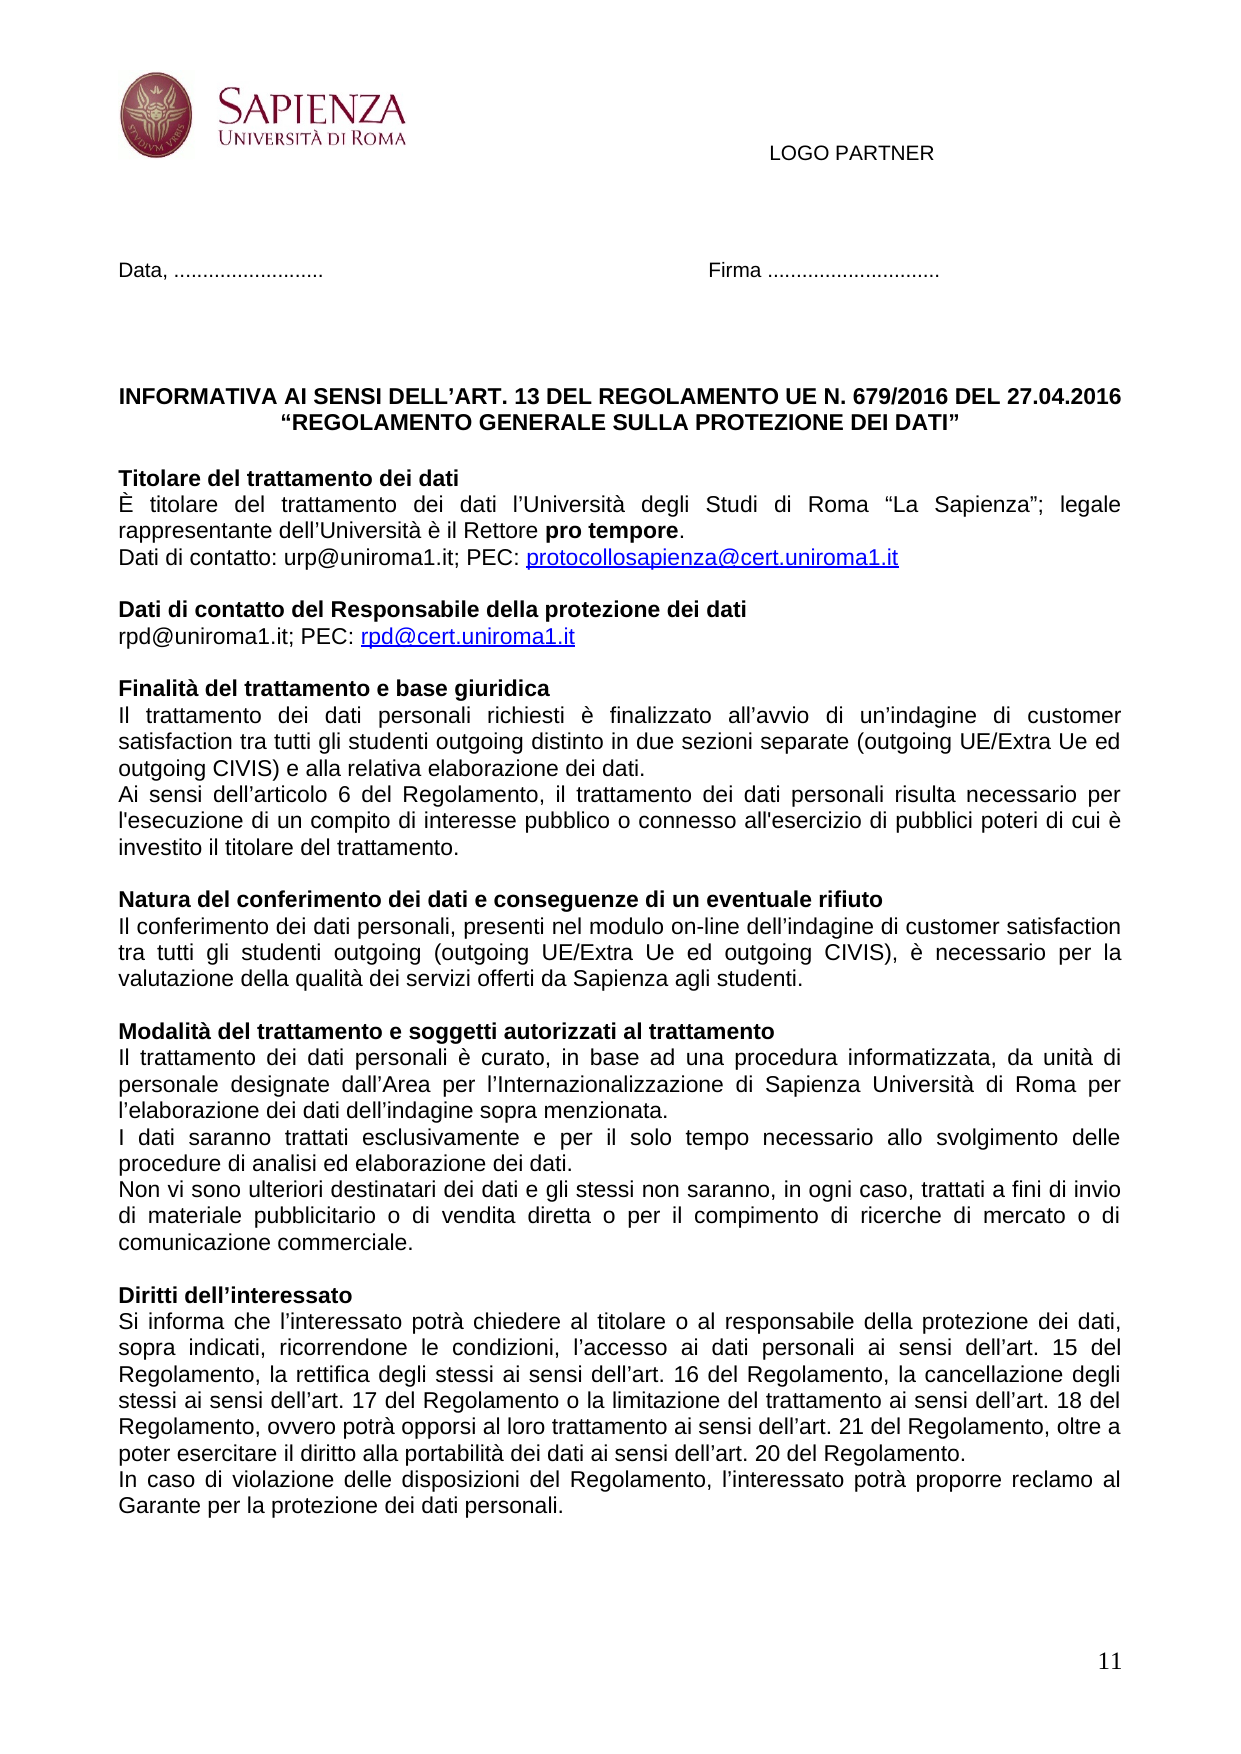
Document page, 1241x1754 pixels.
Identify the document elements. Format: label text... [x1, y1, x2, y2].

text Ai sensi dell’articolo 6 del Regolamento, il trattamento dei dati personali risulta necessario per l'esecuzione di un compito di interesse pubblico o connesso all'esercizio di pubblici poteri di cui è investito il titolare del trattamento. Natura del conferimento dei dati e conseguenze di un eventuale rifiuto Il conferimento dei dati personali, presenti nel modulo on-line dell’indagine di customer satisfaction tra tutti gli studenti outgoing (outgoing UE/Extra Ue ed outgoing CIVIS), è necessario per la valutazione della qualità dei servizi offerti da Sapienza agli studenti. [118, 781, 1122, 992]
text Modalità del trattamento e soggetti autorizzati al trattamento Il trattamento dei dati personali è curato, in base ad una procedura informatizzata, da unità di personale designate dall’Area per l’Internazionalizzazione di Sapienza Università di Roma per l’elaborazione dei dati dell’indagine sopra menzionata. I dati saranno trattati esclusivamente e per il solo tempo necessario allo svolgimento delle procedure di analisi ed elaborazione dei dati. [118, 992, 1122, 1176]
text Titolare del trattamento dei dati È titolare del trattamento dei dati l’Università degli Studi di Roma “La Sapienza”; legale rappresentante dell’Università è il Rettore pro tempore. Dati di contatto: urp@uniroma1.it; PEC: protocollosapienza@cert.uniroma1.it Dati di contatto del Responsabile della protezione dei dati rpd@uniroma1.it; PEC: rpd@cert.uniroma1.it Finalità del trattamento e base giuridica Il trattamento dei dati personali richiesti è finalizzato all’avvio di un’indagine di customer satisfaction tra tutti gli studenti outgoing distinto in due sezioni separate (outgoing UE/Extra Ue ed outgoing CIVIS) e alla relativa elaborazione dei dati. [118, 464, 1122, 781]
picture [118, 70, 408, 160]
text Data, .......................... Firma .............................. [118, 258, 1122, 282]
text Non vi sono ulteriori destinatari dei dati e gli stessi non saranno, in ogni caso, trattati a fini di invio di materiale pubblicitario o di vendita diretta o per il compimento di ricerche di mercato o di comunicazione commerciale. Diritti dell’interessato Si informa che l’interessato potrà chiedere al titolare o al responsabile della protezione dei dati, sopra indicati, ricorrendone le condizioni, l’accesso ai dati personali ai sensi dell’art. 15 del Regolamento, la rettifica degli stessi ai sensi dell’art. 16 del Regolamento, la cancellazione degli stessi ai sensi dell’art. 17 del Regolamento o la limitazione del trattamento ai sensi dell’art. 18 del Regolamento, ovvero potrà opporsi al loro trattamento ai sensi dell’art. 21 del Regolamento, oltre a poter esercitare il diritto alla portabilità dei dati ai sensi dell’art. 20 del Regolamento. In caso di violazione delle disposizioni del Regolamento, l’interessato potrà proporre reclamo al Garante per la protezione dei dati personali. [118, 1176, 1122, 1519]
text INFORMATIVA AI SENSI DELL’ART. 13 DEL REGOLAMENTO UE N. 679/2016 DEL 27.04.2016 “REGOLAMENTO GENERALE SULLA PROTEZIONE DEI DATI” [118, 383, 1122, 435]
